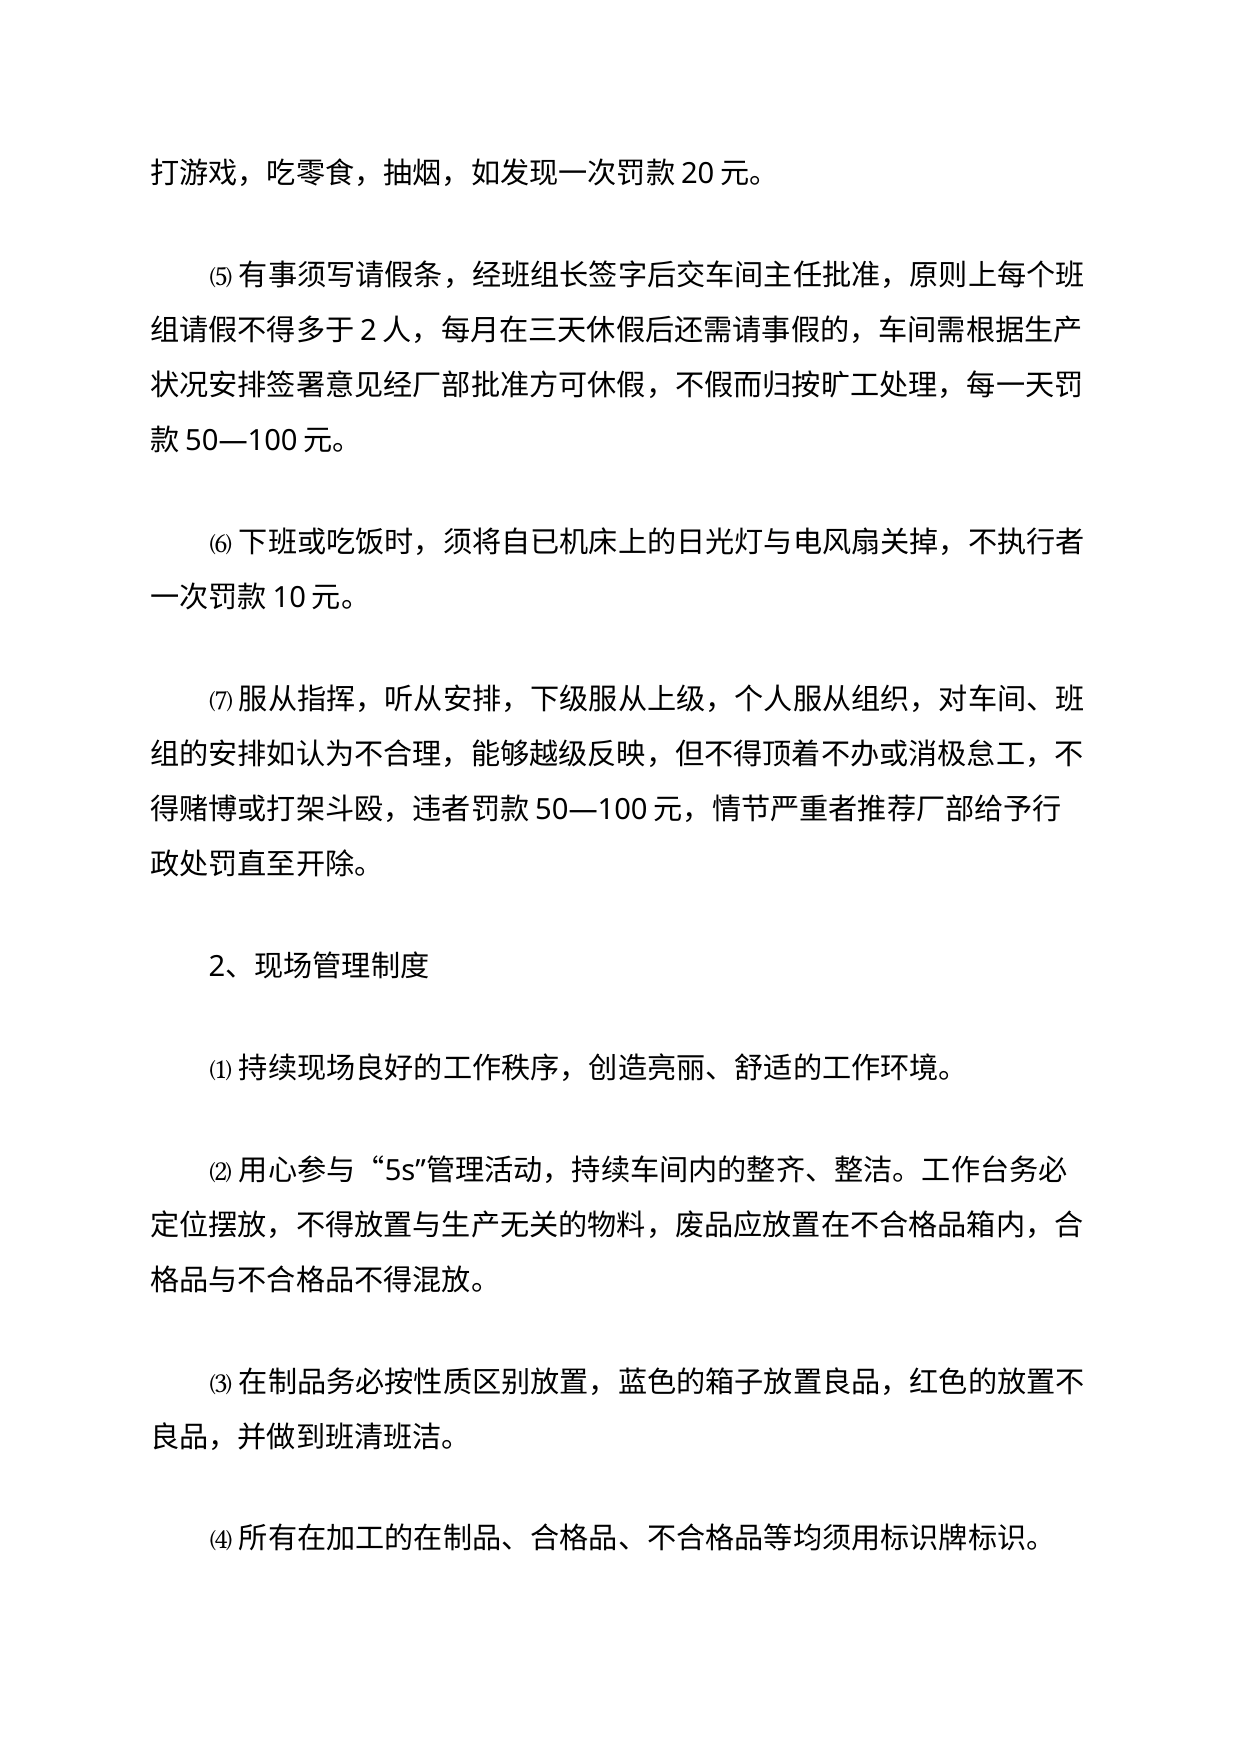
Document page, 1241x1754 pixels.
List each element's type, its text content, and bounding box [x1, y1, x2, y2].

text ⑴持续现场良好的工作秩序，创造亮丽、舒适的工作环境。 [150, 1044, 1090, 1087]
text ⑷所有在加工的在制品、合格品、不合格品等均须用标识牌标识。 [150, 1515, 1090, 1557]
text ⑸有事须写请假条，经班组长签字后交车间主任批准，原则上每个班组请假不得多于2人，每月在三天休假后还需请事假的，车间需根据生产状况安排签署意见经厂部批准方可休假，不假而归按旷工处理，每一天罚款50—100元。 [150, 252, 1090, 459]
text ⑶在制品务必按性质区别放置，蓝色的箱子放置良品，红色的放置不良品，并做到班清班洁。 [150, 1358, 1090, 1455]
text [150, 150, 1090, 192]
text ⑺服从指挥，听从安排，下级服从上级，个人服从组织，对车间、班组的安排如认为不合理，能够越级反映，但不得顶着不办或消极怠工，不得赌博或打架斗殴，违者罚款50—100元，情节严重者推荐厂部给予行政处罚直至开除。 [150, 676, 1090, 883]
text ⑹下班或吃饭时，须将自已机床上的日光灯与电风扇关掉，不执行者一次罚款10元。 [150, 519, 1090, 616]
text 2、现场管理制度 [150, 942, 1090, 985]
text ⑵用心参与“5s”管理活动，持续车间内的整齐、整洁。工作台务必定位摆放，不得放置与生产无关的物料，废品应放置在不合格品箱内，合格品与不合格品不得混放。 [150, 1146, 1090, 1299]
